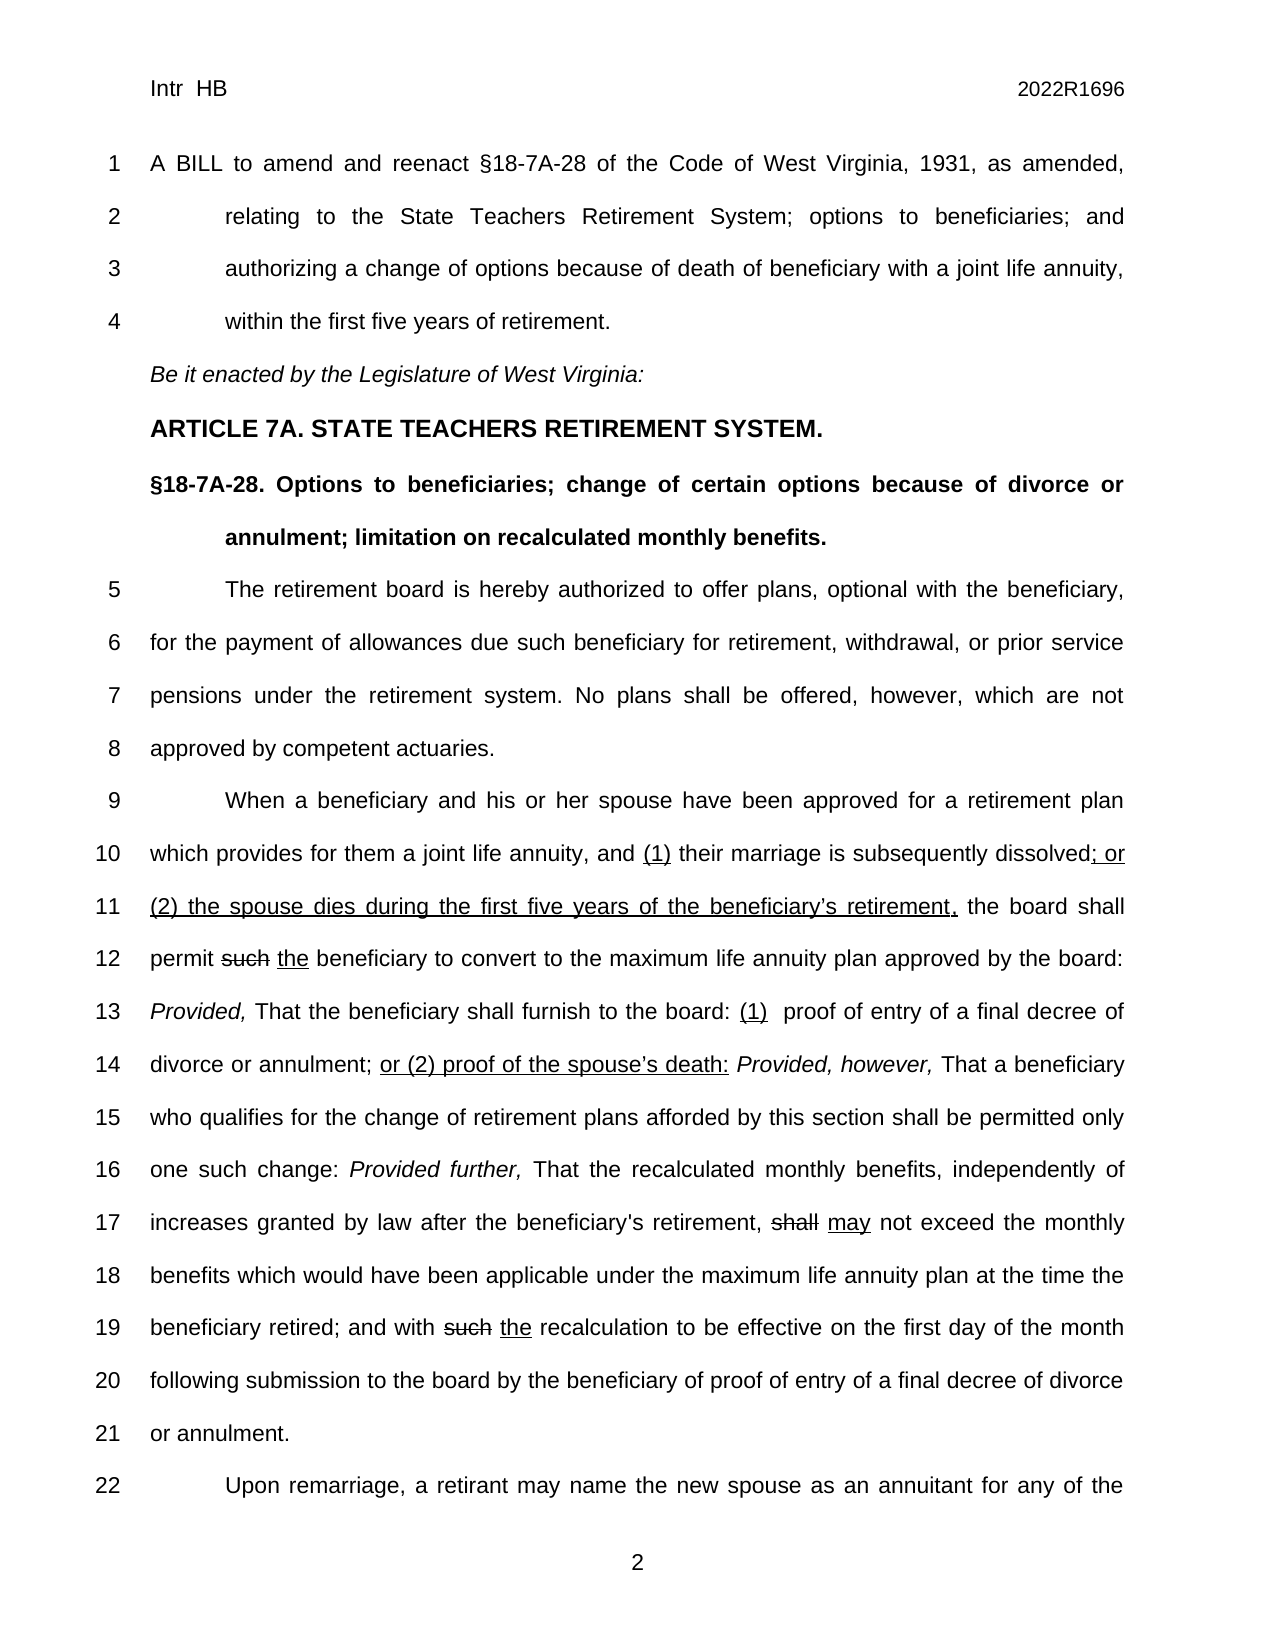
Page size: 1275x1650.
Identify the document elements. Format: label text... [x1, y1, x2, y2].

text Be it enacted by the Legislature of West Virginia: [150, 361, 1125, 387]
subtitle ARTICLE 7A. STATE TEACHERS RETIREMENT SYSTEM. [150, 413, 1125, 442]
text The retirement board is hereby authorized to offer plans, optional with the beneficiary, for the payment of allowances due such beneficiary for retirement, withdrawal, or prior service pensions under the retirement system. No plans shall be offered, however, which are not approved by competent actuaries. [150, 576, 1125, 761]
subtitle §18-7A-28. Options to beneficiaries; change of certain options because of divorce or annulment; limitation on recalculated monthly benefits. [150, 471, 1125, 550]
title A BILL to amend and reenact §18-7A-28 of the Code of West Virginia, 1931, as amended, relating to the State Teachers Retirement System; options to beneficiaries; and authorizing a change of options because of death of beneficiary with a joint life annuity, within the first five years of retirement. [150, 150, 1125, 334]
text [150, 1472, 1125, 1499]
text When a beneficiary and his or her spouse have been approved for a retirement plan which provides for them a joint life annuity, and (1) their marriage is subsequently dissolved; or (2) the spouse dies during the first five years of the beneficiary’s retirement, the board shall permit such the beneficiary to convert to the maximum life annuity plan approved by the board: Provided, That the beneficiary shall furnish to the board: (1) proof of entry of a final decree of divorce or annulment; or (2) proof of the spouse’s death: Provided, however, That a beneficiary who qualifies for the change of retirement plans afforded by this section shall be permitted only one such change: Provided further, That the recalculated monthly benefits, independently of increases granted by law after the beneficiarys retirement, shall may not exceed the monthly benefits which would have been applicable under the maximum life annuity plan at the time the beneficiary retired; and with such the recalculation to be effective on the first day of the month following submission to the board by the beneficiary of proof of entry of a final decree of divorce or annulment. [150, 787, 1125, 1446]
